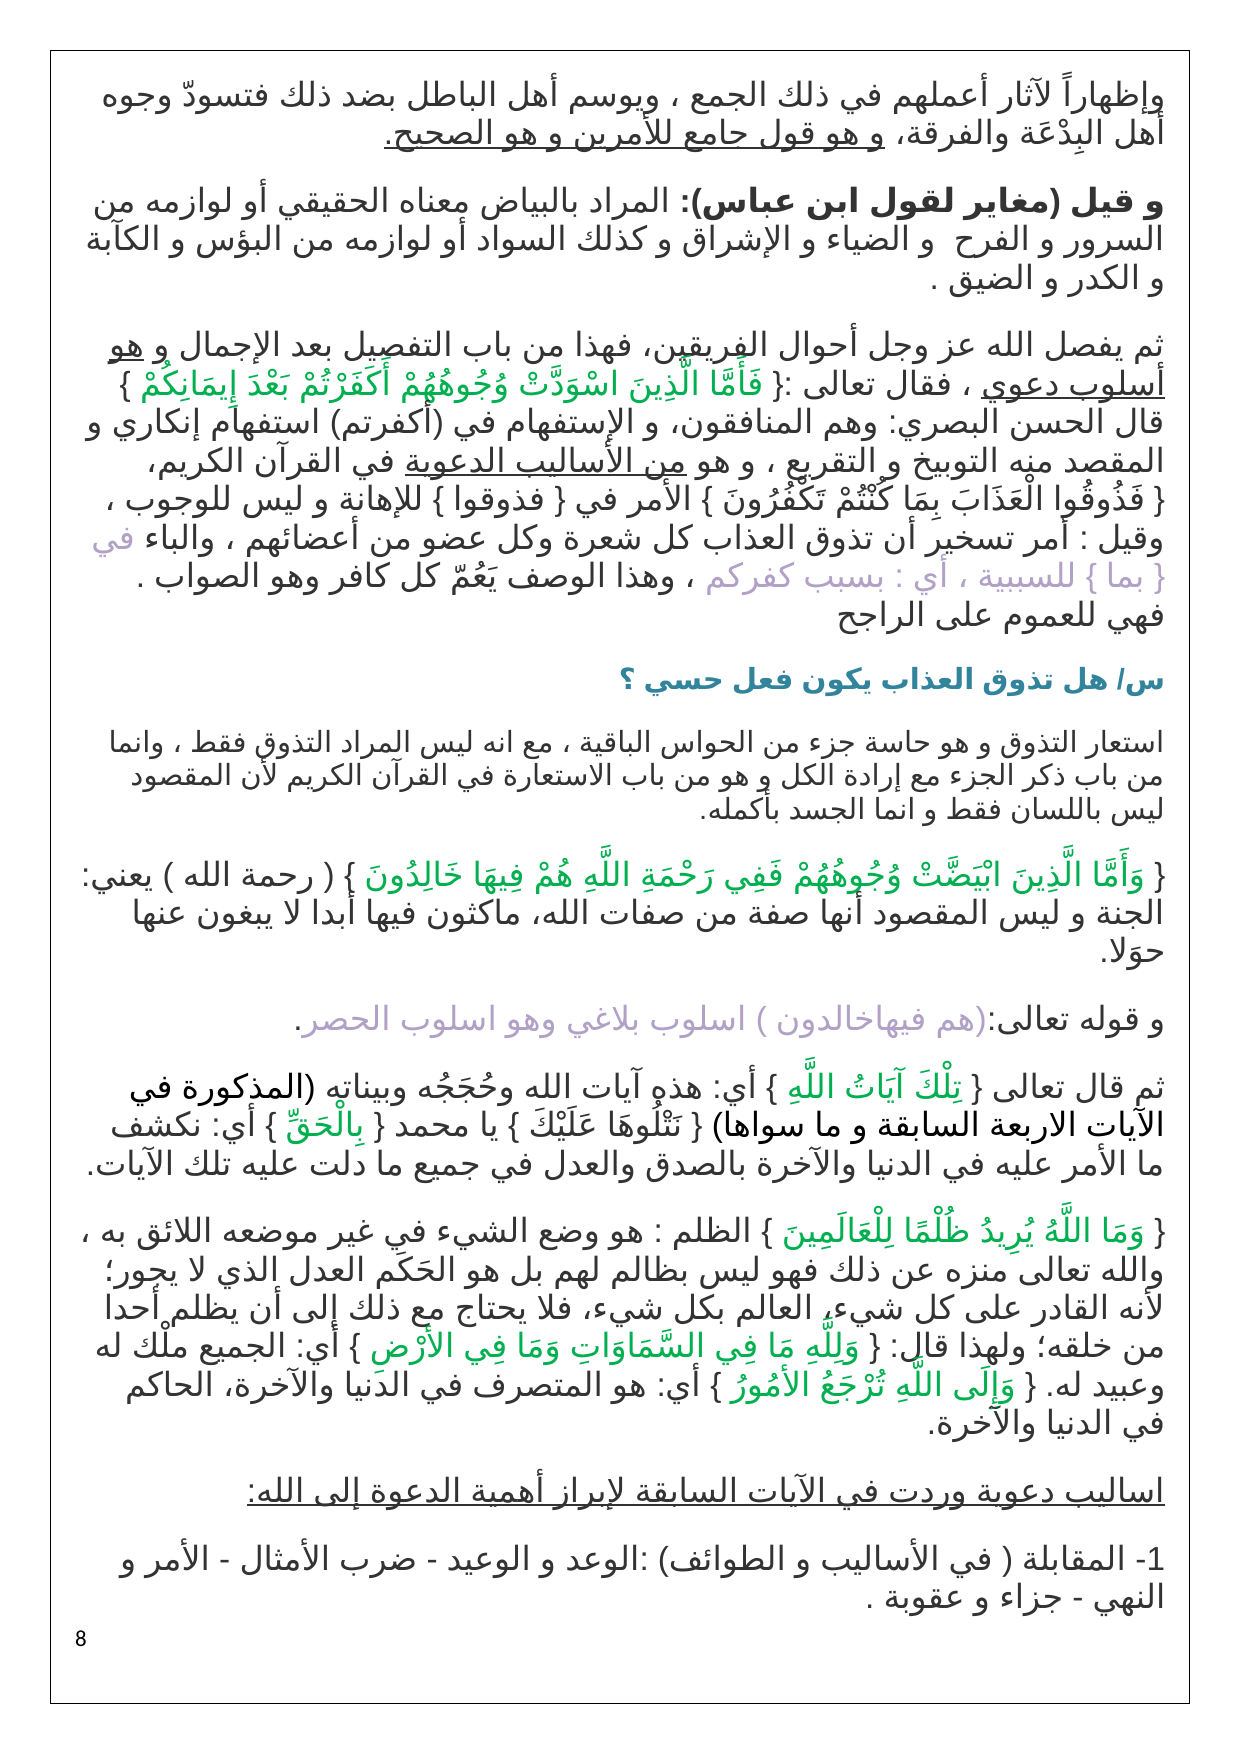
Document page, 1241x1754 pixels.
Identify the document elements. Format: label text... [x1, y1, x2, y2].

text 1- المقابلة ( في الأساليب و الطوائف) :الوعد و الوعيد - ضرب الأمثال - الأمر و النهي - جزاء و عقوبة . [75, 1539, 1165, 1616]
text و قيل (مغاير لقول ابن عباس): المراد بالبياض معناه الحقيقي أو لوازمه من السرور و الفرح و الضياء و الإشراق و كذلك السواد أو لوازمه من البؤس و الكآبة و الكدر و الضيق . [75, 181, 1165, 296]
text ثم يفصل الله عز وجل أحوال الفريقين، فهذا من باب التفصيل بعد الإجمال و هو أسلوب دعوي ، فقال تعالى :{ فَأَمَّا الَّذِينَ اسْوَدَّتْ وُجُوهُهُمْ أَكَفَرْتُمْ بَعْدَ إِيمَانِكُمْ } قال الحسن البصري: وهم المنافقون، و الإستفهام في (أكفرتم) استفهام إنكاري و المقصد منه التوبيخ و التقريع ، و هو من الأساليب الدعوية في القرآن الكريم، { فَذُوقُوا الْعَذَابَ بِمَا كُنْتُمْ تَكْفُرُونَ } الأمر في { فذوقوا } للإهانة و ليس للوجوب ، وقيل : أمر تسخير أن تذوق العذاب كل شعرة وكل عضو من أعضائهم ، والباء في { بما } للسببية ، أي : بسبب كفركم ، وهذا الوصف يَعُمّ كل كافر وهو الصواب . فهي للعموم على الراجح [75, 326, 1165, 633]
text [75, 75, 1165, 152]
text { وَأَمَّا الَّذِينَ ابْيَضَّتْ وُجُوهُهُمْ فَفِي رَحْمَةِ اللَّهِ هُمْ فِيهَا خَالِدُونَ } ( رحمة الله ) يعني: الجنة و ليس المقصود أنها صفة من صفات الله، ماكثون فيها أبدا لا يبغون عنها حوَلا. [75, 855, 1165, 970]
text { وَمَا اللَّهُ يُرِيدُ ظُلْمًا لِلْعَالَمِينَ } الظلم : هو وضع الشيء في غير موضعه اللائق به ، والله تعالى منزه عن ذلك فهو ليس بظالم لهم بل هو الحَكَم العدل الذي لا يجور؛ لأنه القادر على كل شيء، العالم بكل شيء، فلا يحتاج مع ذلك إلى أن يظلم أحدا من خلقه؛ ولهذا قال: { وَلِلَّهِ مَا فِي السَّمَاوَاتِ وَمَا فِي الأرْضِ } أي: الجميع ملْك له وعبيد له. { وَإِلَى اللَّهِ تُرْجَعُ الأمُورُ } أي: هو المتصرف في الدنيا والآخرة، الحاكم في الدنيا والآخرة. [75, 1211, 1165, 1442]
text س/ هل تذوق العذاب يكون فعل حسي ؟ [75, 662, 1165, 696]
text و قوله تعالى:(هم فيهاخالدون ) اسلوب بلاغي وهو اسلوب الحصر. [75, 999, 1165, 1038]
text ثم قال تعالى { تِلْكَ آيَاتُ اللَّهِ } أي: هذه آيات الله وحُجَجُه وبيناته (المذكورة في الآيات الاربعة السابقة و ما سواها) { نَتْلُوهَا عَلَيْكَ } يا محمد { بِالْحَقِّ } أي: نكشف ما الأمر عليه في الدنيا والآخرة بالصدق والعدل في جميع ما دلت عليه تلك الآيات. [75, 1067, 1165, 1182]
text استعار التذوق و هو حاسة جزء من الحواس الباقية ، مع انه ليس المراد التذوق فقط ، وانما من باب ذكر الجزء مع إرادة الكل و هو من باب الاستعارة في القرآن الكريم لأن المقصود ليس باللسان فقط و انما الجسد بأكمله. [75, 725, 1165, 826]
text اساليب دعوية وردت في الآيات السابقة لإبراز أهمية الدعوة إلى الله: [75, 1471, 1165, 1509]
